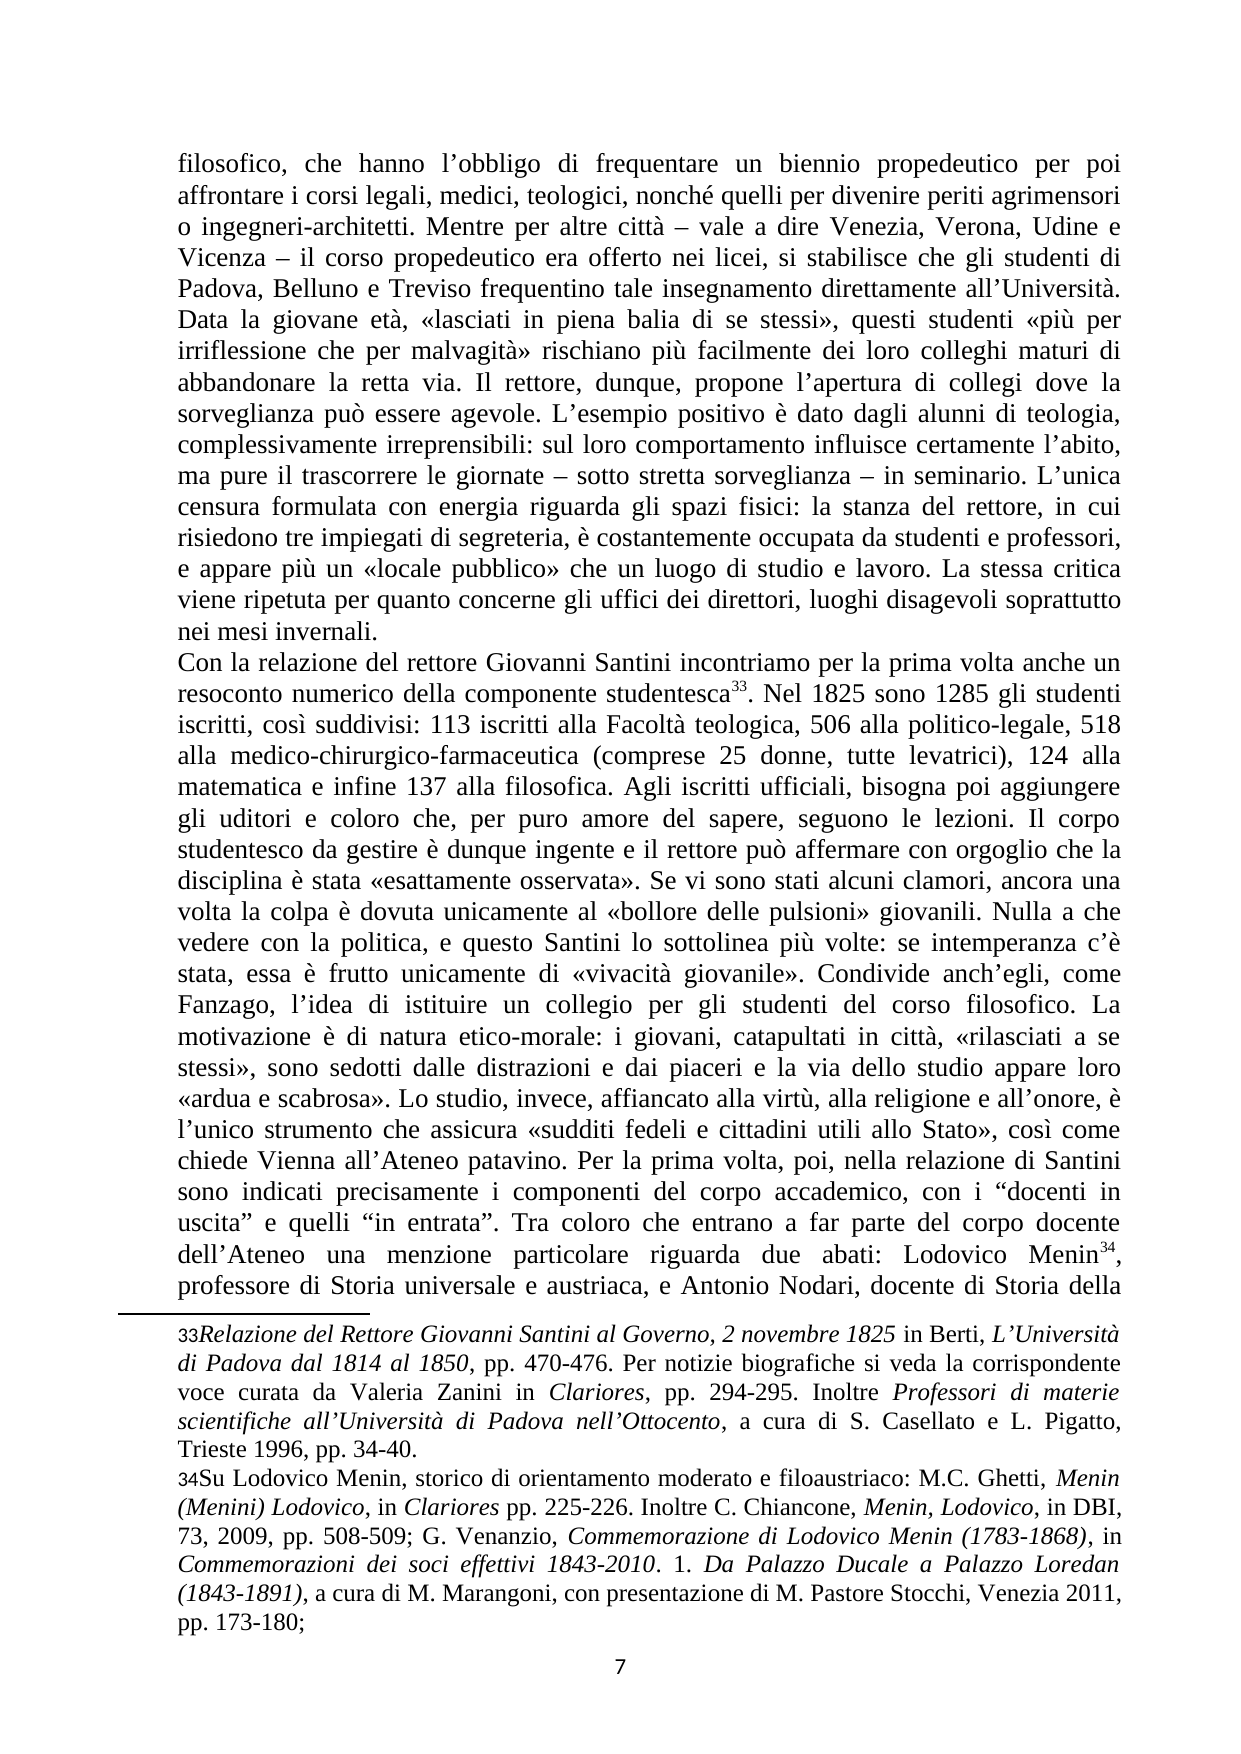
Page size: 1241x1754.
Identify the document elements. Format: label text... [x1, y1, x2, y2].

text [177, 646, 1122, 1300]
text L’11 ottobre 1824 spetta a Francesco Fanzago ringraziare l’autorità governativa e sottoporsi al suo giudizio. Medico, patologo ed esperto di studi sulla pellagra, anch’egli dedica molto spazio al comportamento degli studenti; è fermamente convinto che un atteggiamento bonario e persuasivo, piuttosto che minaccioso, sia proficuo: quando, infatti, un docente riesce a conquistarsi la stima degli studenti, ottiene molto di più. E infatti il rettore può con orgoglio dichiarare che su un migliaio di studenti – tanti erano allora coloro che studiavano a Padova – ben pochi avevano trasgredito le regole. I più avevano mantenuto un atteggiamento irreprensibile, persino durante i giorni di carnevale, quando una “ragazzata” poteva ben essere tollerata. Il rettore si spinge al punto da avanzare al Governo una proposta di riforma, ripresa poi da quasi tutti i rettori successivi. Il caso specifico riguarda gli studenti del corso filosofico, che hanno l’obbligo di frequentare un biennio propedeutico per poi affrontare i corsi legali, medici, teologici, nonché quelli per divenire periti agrimensori o ingegneri-architetti. Mentre per altre città – vale a dire Venezia, Verona, Udine e Vicenza – il corso propedeutico era offerto nei licei, si stabilisce che gli studenti di Padova, Belluno e Treviso frequentino tale insegnamento direttamente all’Università. Data la giovane età, «lasciati in piena balia di se stessi», questi studenti «più per irriflessione che per malvagità» rischiano più facilmente dei loro colleghi maturi di abbandonare la retta via. Il rettore, dunque, propone l’apertura di collegi dove la sorveglianza può essere agevole. L’esempio positivo è dato dagli alunni di teologia, complessivamente irreprensibili: sul loro comportamento influisce certamente l’abito, ma pure il trascorrere le giornate – sotto stretta sorveglianza – in seminario. L’unica censura formulata con energia riguarda gli spazi fisici: la stanza del rettore, in cui risiedono tre impiegati di segreteria, è costantemente occupata da studenti e professori, e appare più un «locale pubblico» che un luogo di studio e lavoro. La stessa critica viene ripetuta per quanto concerne gli uffici dei direttori, luoghi disagevoli soprattutto nei mesi invernali. [177, 148, 1122, 646]
